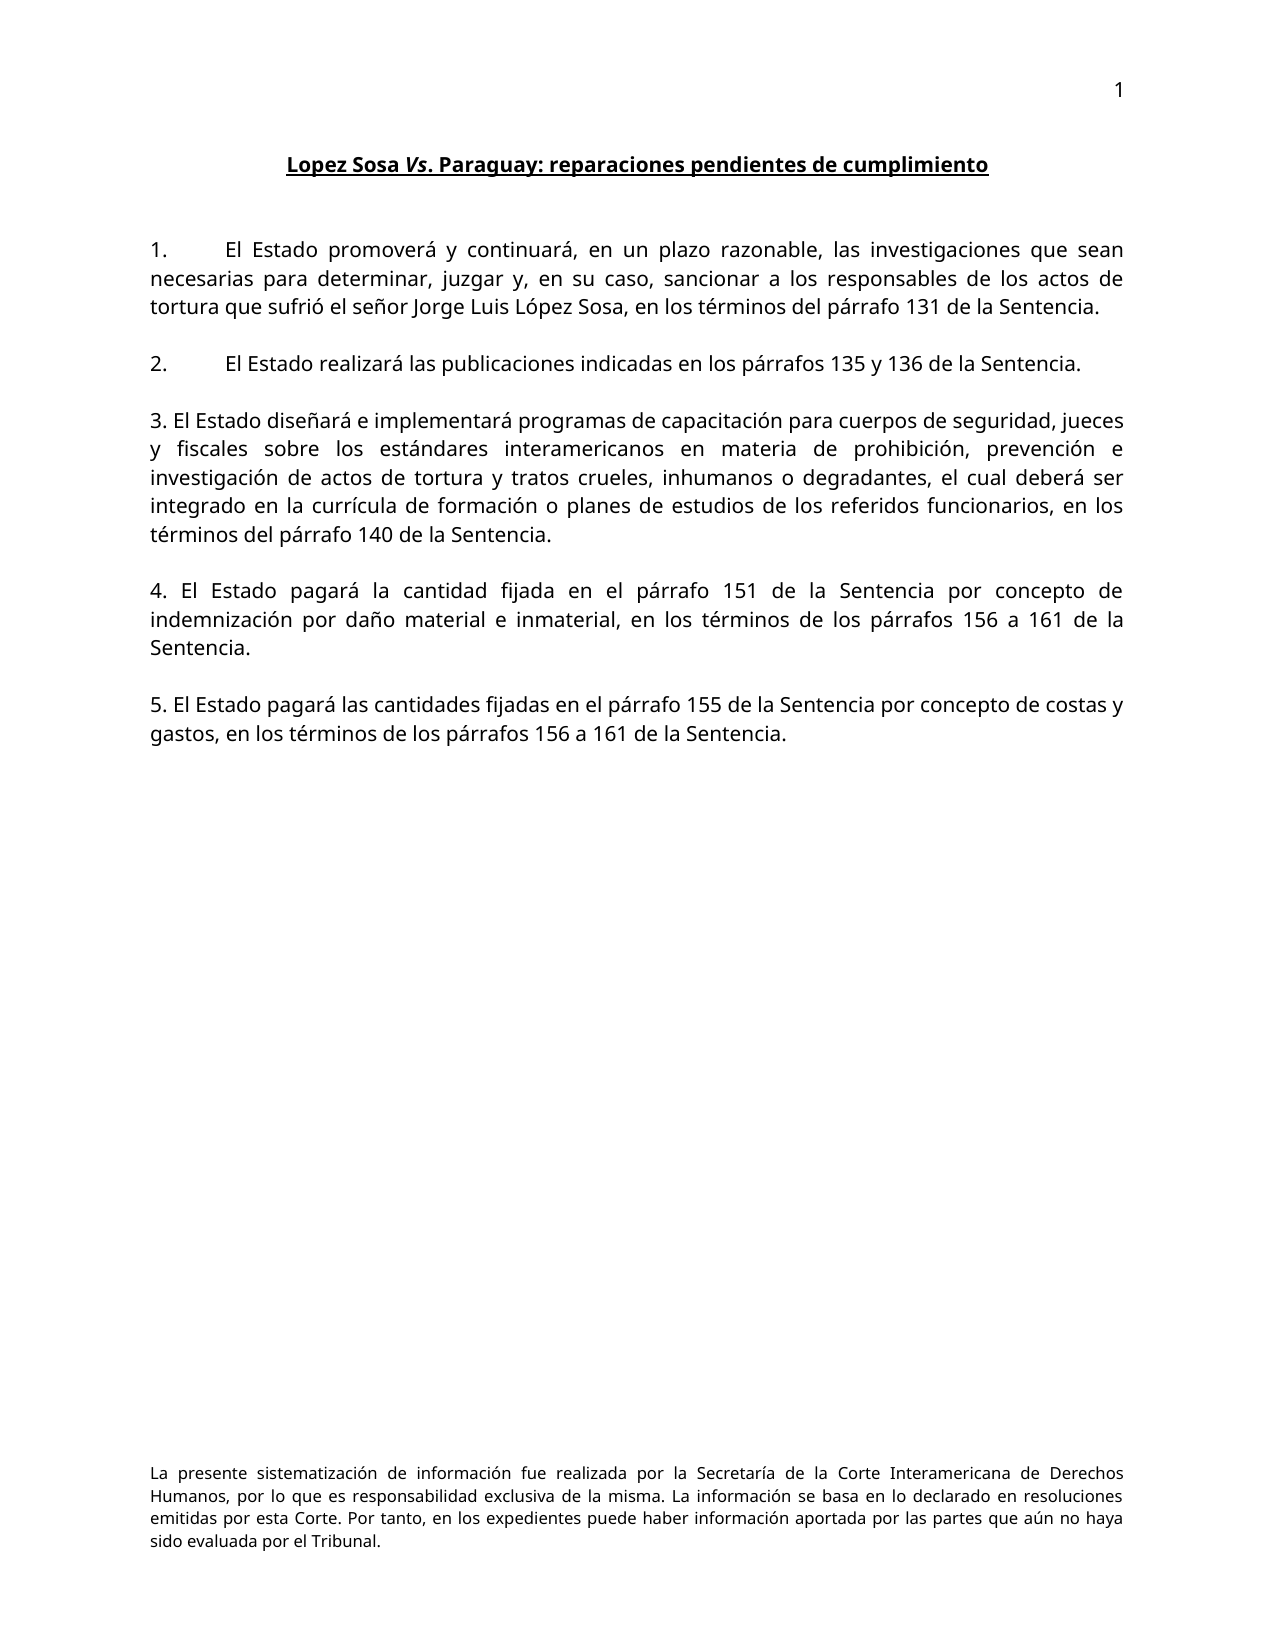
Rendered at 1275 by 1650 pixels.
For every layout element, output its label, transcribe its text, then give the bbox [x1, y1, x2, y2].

text Lopez Sosa Vs. Paraguay: reparaciones pendientes de cumplimiento [150, 150, 1125, 178]
text 5. El Estado pagará las cantidades fijadas en el párrafo 155 de la Sentencia por concepto de costas y gastos, en los términos de los párrafos 156 a 161 de la Sentencia. [150, 690, 1125, 747]
text 4. El Estado pagará la cantidad fijada en el párrafo 151 de la Sentencia por concepto de indemnización por daño material e inmaterial, en los términos de los párrafos 156 a 161 de la Sentencia. [150, 577, 1125, 662]
text 3. El Estado diseñará e implementará programas de capacitación para cuerpos de seguridad, jueces y fiscales sobre los estándares interamericanos en materia de prohibición, prevención e investigación de actos de tortura y tratos crueles, inhumanos o degradantes, el cual deberá ser integrado en la currícula de formación o planes de estudios de los referidos funcionarios, en los términos del párrafo 140 de la Sentencia. [150, 406, 1125, 548]
text 2. El Estado realizará las publicaciones indicadas en los párrafos 135 y 136 de la Sentencia. [150, 349, 1125, 377]
text 1. El Estado promoverá y continuará, en un plazo razonable, las investigaciones que sean necesarias para determinar, juzgar y, en su caso, sancionar a los responsables de los actos de tortura que sufrió el señor Jorge Luis López Sosa, en los términos del párrafo 131 de la Sentencia. [150, 235, 1125, 321]
